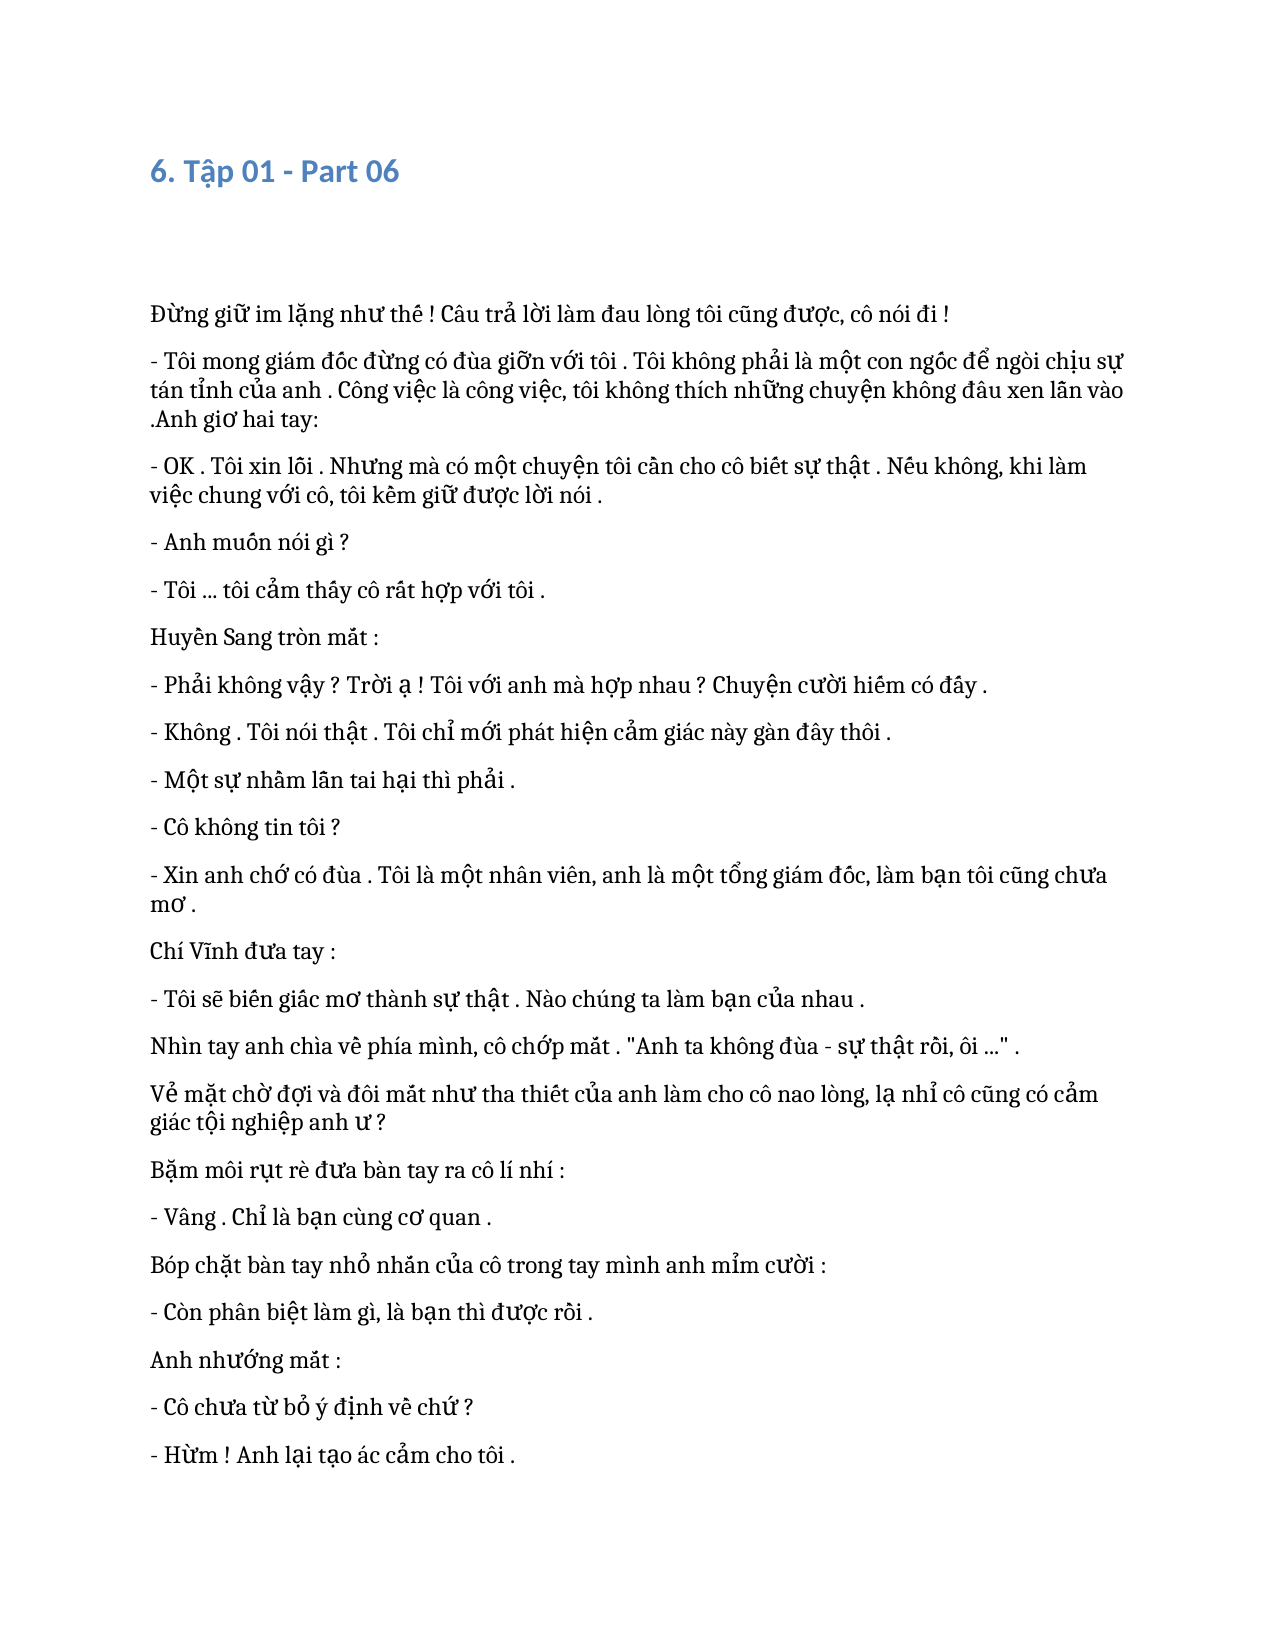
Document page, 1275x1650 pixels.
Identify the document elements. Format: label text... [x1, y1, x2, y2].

text Anh nhướng mắt : [150, 1346, 1125, 1374]
text - Tôi sẽ biến giấc mơ thành sự thật . Nào chúng ta làm bạn của nhau . [150, 984, 1125, 1013]
text - Xin anh chớ có đùa . Tôi là một nhân viên, anh là một tổng giám đốc, làm bạn tôi cũng chưa mơ . [150, 861, 1125, 918]
text - Tôi ... tôi cảm thấy cô rất hợp với tôi . [150, 576, 1125, 604]
text - Phải không vậy ? Trời ạ ! Tôi với anh mà hợp nhau ? Chuyện cười hiếm có đấy . [150, 671, 1125, 699]
text - Cô chưa từ bỏ ý định về chứ ? [150, 1393, 1125, 1422]
text - Không . Tôi nói thật . Tôi chỉ mới phát hiện cảm giác này gàn đây thôi . [150, 718, 1125, 747]
text - Cô không tin tôi ? [150, 813, 1125, 842]
subtitle 6. Tập 01 - Part 06 [150, 150, 1125, 191]
text Bóp chặt bàn tay nhỏ nhắn của cô trong tay mình anh mỉm cười : [150, 1251, 1125, 1279]
text - Anh muốn nói gì ? [150, 528, 1125, 557]
text - Một sự nhầm lẫn tai hại thì phải . [150, 766, 1125, 794]
text Vẻ mặt chờ đợi và đôi mắt như tha thiết của anh làm cho cô nao lòng, lạ nhỉ cô cũng có cảm giác tội nghiệp anh ư ? [150, 1079, 1125, 1137]
text - OK . Tôi xin lỗi . Nhưng mà có một chuyện tôi cần cho cô biết sự thật . Nếu không, khi làm việc chung với cô, tôi kềm giữ được lời nói . [150, 452, 1125, 509]
text Nhìn tay anh chìa về phía mình, cô chớp mắt . "Anh ta không đùa - sự thật rồi, ôi ..." . [150, 1032, 1125, 1061]
text Huyền Sang tròn mắt : [150, 623, 1125, 652]
text - Còn phân biệt làm gì, là bạn thì được rồi . [150, 1298, 1125, 1327]
text Bặm môi rụt rè đưa bàn tay ra cô lí nhí : [150, 1156, 1125, 1184]
text - Vâng . Chỉ là bạn cùng cơ quan . [150, 1203, 1125, 1232]
text - Tôi mong giám đốc đừng có đùa giỡn với tôi . Tôi không phải là một con ngốc để ngòi chịu sự tán tỉnh của anh . Công việc là công việc, tôi không thích những chuyện không đâu xen lẫn vào .Anh giơ hai tay: [150, 347, 1125, 433]
text Đừng giữ im lặng như thế ! Câu trả lời làm đau lòng tôi cũng được, cô nói đi ! [150, 299, 1125, 328]
text Chí Vĩnh đưa tay : [150, 937, 1125, 966]
text - Hừm ! Anh lại tạo ác cảm cho tôi . [150, 1441, 1125, 1469]
